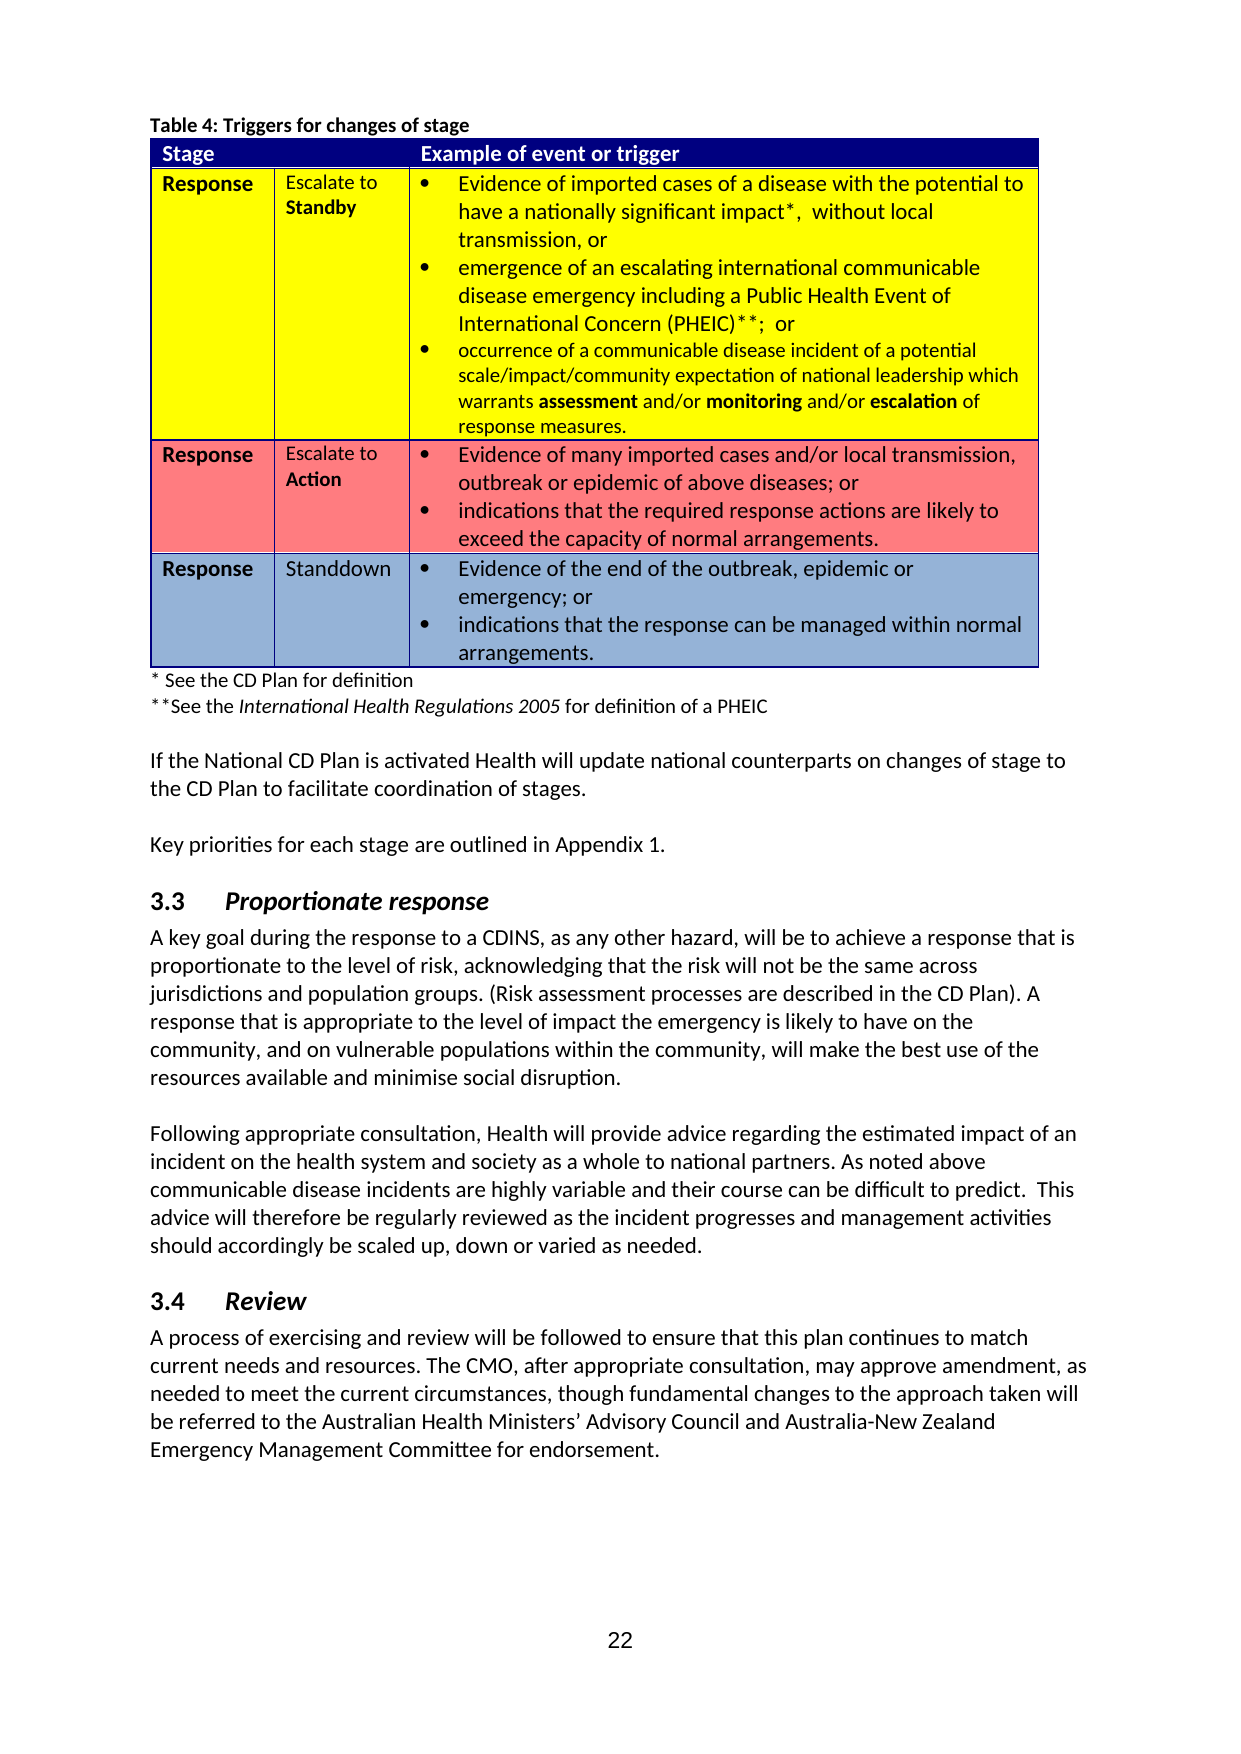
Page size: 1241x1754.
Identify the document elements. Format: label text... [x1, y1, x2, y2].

table_cell Evidence of many imported cases and/or local transmission, outbreak or epidemic of above diseases; or indications that the required response actions are likely to exceed the capacity of normal arrangements. [410, 441, 1038, 552]
text If the National CD Plan is activated Health will update national counterparts on changes of stage to the CD Plan to facilitate coordination of stages. [150, 747, 1090, 803]
text A key goal during the response to a CDINS, as any other hazard, will be to achieve a response that is proportionate to the level of risk, acknowledging that the risk will not be the same across jurisdictions and population groups. (Risk assessment processes are described in the CD Plan). A response that is appropriate to the level of impact the emergency is likely to have on the community, and on vulnerable populations within the community, will make the best use of the resources available and minimise social disruption. [150, 923, 1090, 1091]
table_cell Evidence of imported cases of a disease with the potential to have a nationally significant impact*, without local transmission, or emergence of an escalating international communicable disease emergency including a Public Health Event of International Concern (PHEIC)**; or occurrence of a communicable disease incident of a potential scale/impact/community expectation of national leadership which warrants assessment and/or monitoring and/or escalation of response measures. [410, 169, 1038, 439]
table_cell Escalate to Action [275, 441, 409, 552]
text A process of exercising and review will be followed to ensure that this plan continues to match current needs and resources. The CMO, after appropriate consultation, may approve amendment, as needed to meet the current circumstances, though fundamental changes to the approach taken will be referred to the Australian Health Ministers’ Advisory Council and Australia-New Zealand Emergency Management Committee for endorsement. [150, 1323, 1090, 1463]
text * See the CD Plan for definition [150, 668, 1090, 693]
subtitle Review [150, 1284, 1090, 1317]
table_cell Response [152, 554, 274, 666]
table_header Stage [152, 140, 409, 167]
table_cell Response [152, 169, 274, 439]
table_header Example of event or trigger [410, 140, 1038, 167]
table_cell Evidence of the end of the outbreak, epidemic or emergency; or indications that the response can be managed within normal arrangements. [410, 554, 1038, 666]
text Following appropriate consultation, Health will provide advice regarding the estimated impact of an incident on the health system and society as a whole to national partners. As noted above communicable disease incidents are highly variable and their course can be difficult to predict. This advice will therefore be regularly reviewed as the incident progresses and management activities should accordingly be scaled up, down or varied as needed. [150, 1119, 1090, 1259]
text **See the International Health Regulations 2005 for definition of a PHEIC [150, 693, 1090, 718]
table_cell Response [152, 441, 274, 552]
subtitle Proportionate response [150, 884, 1090, 917]
table_cell Standdown [275, 554, 409, 666]
text Key priorities for each stage are outlined in Appendix 1. [150, 831, 1090, 859]
text Table 4: Triggers for changes of stage [150, 112, 1090, 138]
table_cell Escalate to Standby [275, 169, 409, 439]
